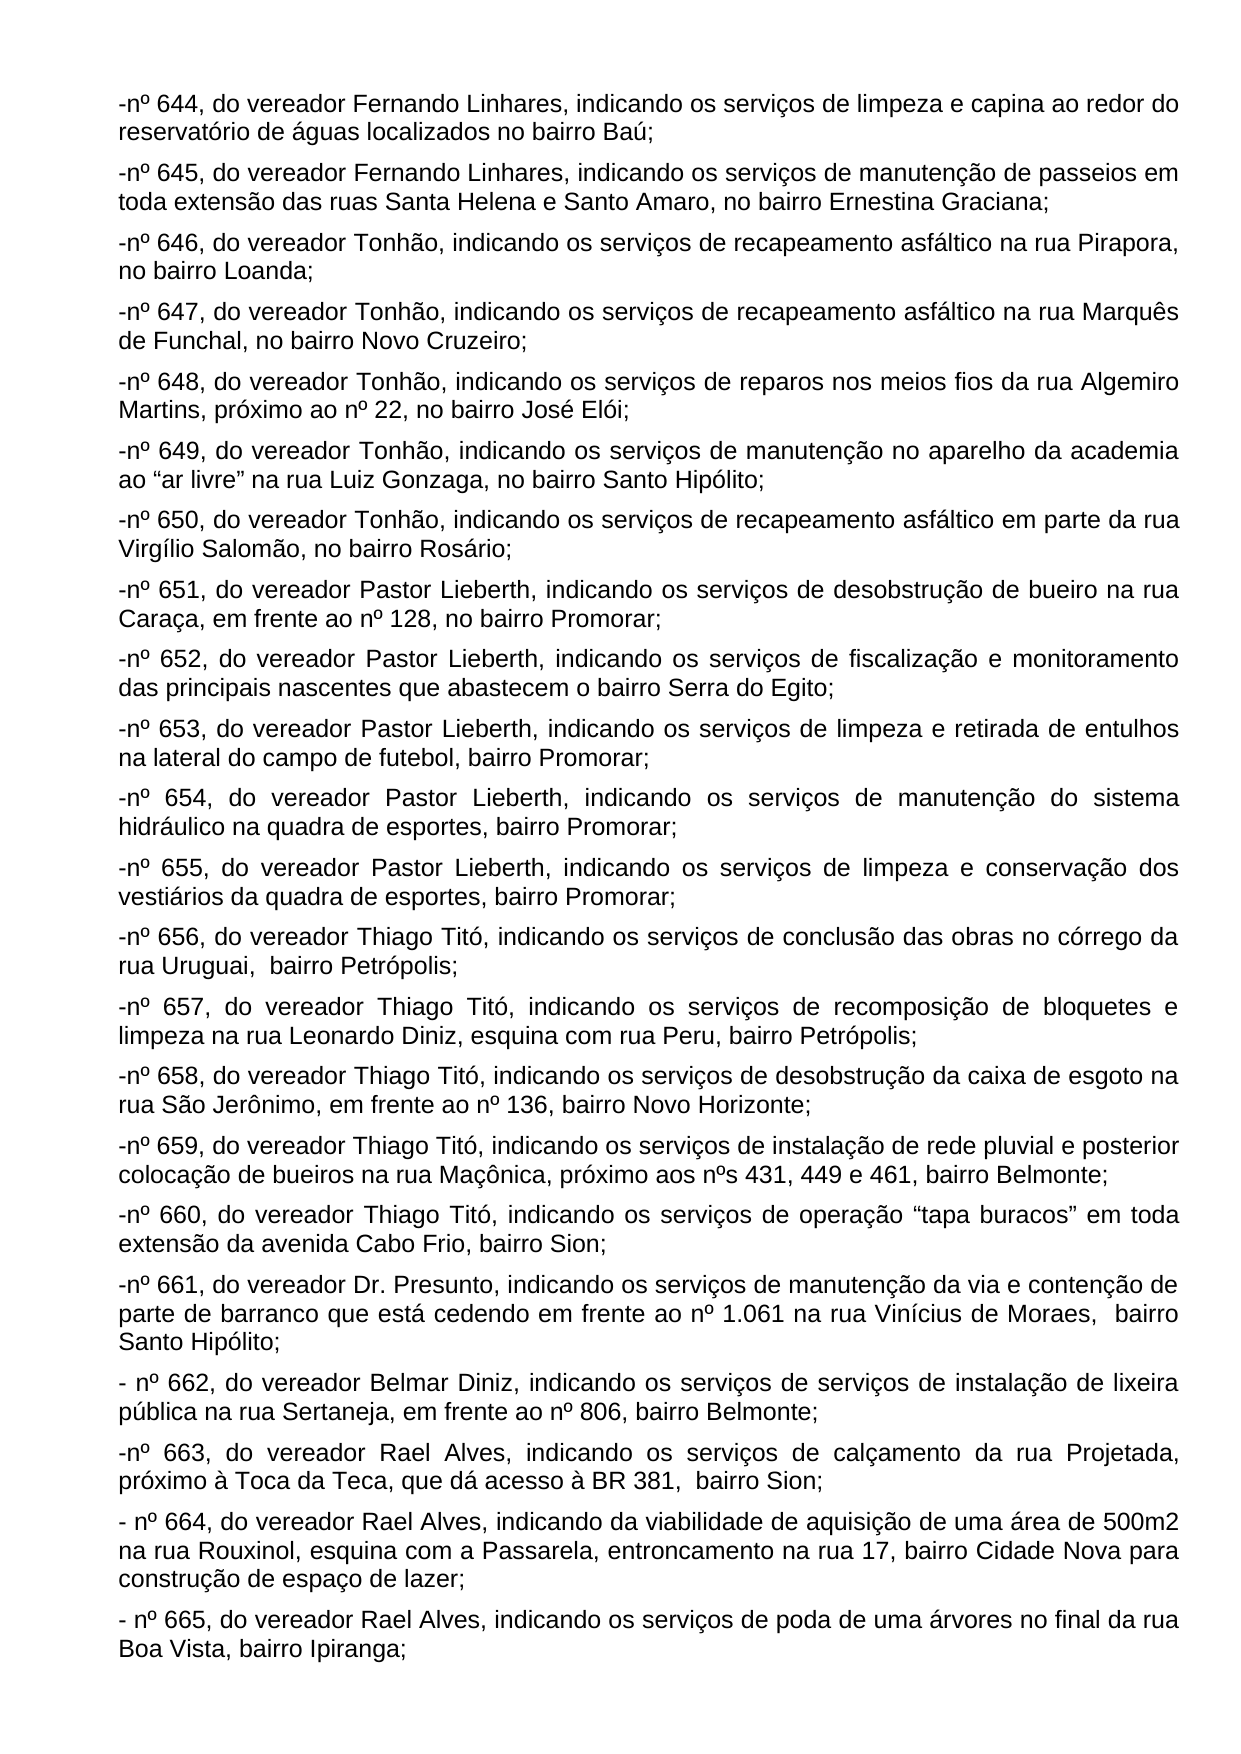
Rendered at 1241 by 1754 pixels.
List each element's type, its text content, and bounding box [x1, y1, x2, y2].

text -nº 649, do vereador Tonhão, indicando os serviços de manutenção no aparelho da academia ao “ar livre” na rua Luiz Gonzaga, no bairro Santo Hipólito; [118, 436, 1181, 493]
text -nº 655, do vereador Pastor Lieberth, indicando os serviços de limpeza e conservação dos vestiários da quadra de esportes, bairro Promorar; [118, 853, 1181, 910]
text -nº 657, do vereador Thiago Titó, indicando os serviços de recomposição de bloquetes e limpeza na rua Leonardo Diniz, esquina com rua Peru, bairro Petrópolis; [118, 992, 1181, 1049]
text -nº 647, do vereador Tonhão, indicando os serviços de recapeamento asfáltico na rua Marquês de Funchal, no bairro Novo Cruzeiro; [118, 297, 1181, 354]
text -nº 652, do vereador Pastor Lieberth, indicando os serviços de fiscalização e monitoramento das principais nascentes que abastecem o bairro Serra do Egito; [118, 644, 1181, 702]
text -nº 658, do vereador Thiago Titó, indicando os serviços de desobstrução da caixa de esgoto na rua São Jerônimo, em frente ao nº 136, bairro Novo Horizonte; [118, 1061, 1181, 1119]
text -nº 654, do vereador Pastor Lieberth, indicando os serviços de manutenção do sistema hidráulico na quadra de esportes, bairro Promorar; [118, 783, 1181, 841]
text - nº 665, do vereador Rael Alves, indicando os serviços de poda de uma árvores no final da rua Boa Vista, bairro Ipiranga; [118, 1605, 1181, 1663]
text -nº 663, do vereador Rael Alves, indicando os serviços de calçamento da rua Projetada, próximo à Toca da Teca, que dá acesso à BR 381, bairro Sion; [118, 1437, 1181, 1495]
text - nº 664, do vereador Rael Alves, indicando da viabilidade de aquisição de uma área de 500m2 na rua Rouxinol, esquina com a Passarela, entroncamento na rua 17, bairro Cidade Nova para construção de espaço de lazer; [118, 1507, 1181, 1593]
text -nº 645, do vereador Fernando Linhares, indicando os serviços de manutenção de passeios em toda extensão das ruas Santa Helena e Santo Amaro, no bairro Ernestina Graciana; [118, 158, 1181, 216]
text - nº 662, do vereador Belmar Diniz, indicando os serviços de serviços de instalação de lixeira pública na rua Sertaneja, em frente ao nº 806, bairro Belmonte; [118, 1368, 1181, 1426]
text -nº 653, do vereador Pastor Lieberth, indicando os serviços de limpeza e retirada de entulhos na lateral do campo de futebol, bairro Promorar; [118, 714, 1181, 771]
text -nº 644, do vereador Fernando Linhares, indicando os serviços de limpeza e capina ao redor do reservatório de águas localizados no bairro Baú; [118, 89, 1181, 146]
text -nº 650, do vereador Tonhão, indicando os serviços de recapeamento asfáltico em parte da rua Virgílio Salomão, no bairro Rosário; [118, 506, 1181, 563]
text -nº 648, do vereador Tonhão, indicando os serviços de reparos nos meios fios da rua Algemiro Martins, próximo ao nº 22, no bairro José Elói; [118, 367, 1181, 424]
text -nº 661, do vereador Dr. Presunto, indicando os serviços de manutenção da via e contenção de parte de barranco que está cedendo em frente ao nº 1.061 na rua Vinícius de Moraes, bairro Santo Hipólito; [118, 1270, 1181, 1356]
text -nº 656, do vereador Thiago Titó, indicando os serviços de conclusão das obras no córrego da rua Uruguai, bairro Petrópolis; [118, 922, 1181, 980]
text -nº 646, do vereador Tonhão, indicando os serviços de recapeamento asfáltico na rua Pirapora, no bairro Loanda; [118, 228, 1181, 285]
text -nº 651, do vereador Pastor Lieberth, indicando os serviços de desobstrução de bueiro na rua Caraça, em frente ao nº 128, no bairro Promorar; [118, 575, 1181, 632]
text -nº 660, do vereador Thiago Titó, indicando os serviços de operação “tapa buracos” em toda extensão da avenida Cabo Frio, bairro Sion; [118, 1200, 1181, 1258]
text -nº 659, do vereador Thiago Titó, indicando os serviços de instalação de rede pluvial e posterior colocação de bueiros na rua Maçônica, próximo aos nºs 431, 449 e 461, bairro Belmonte; [118, 1131, 1181, 1188]
